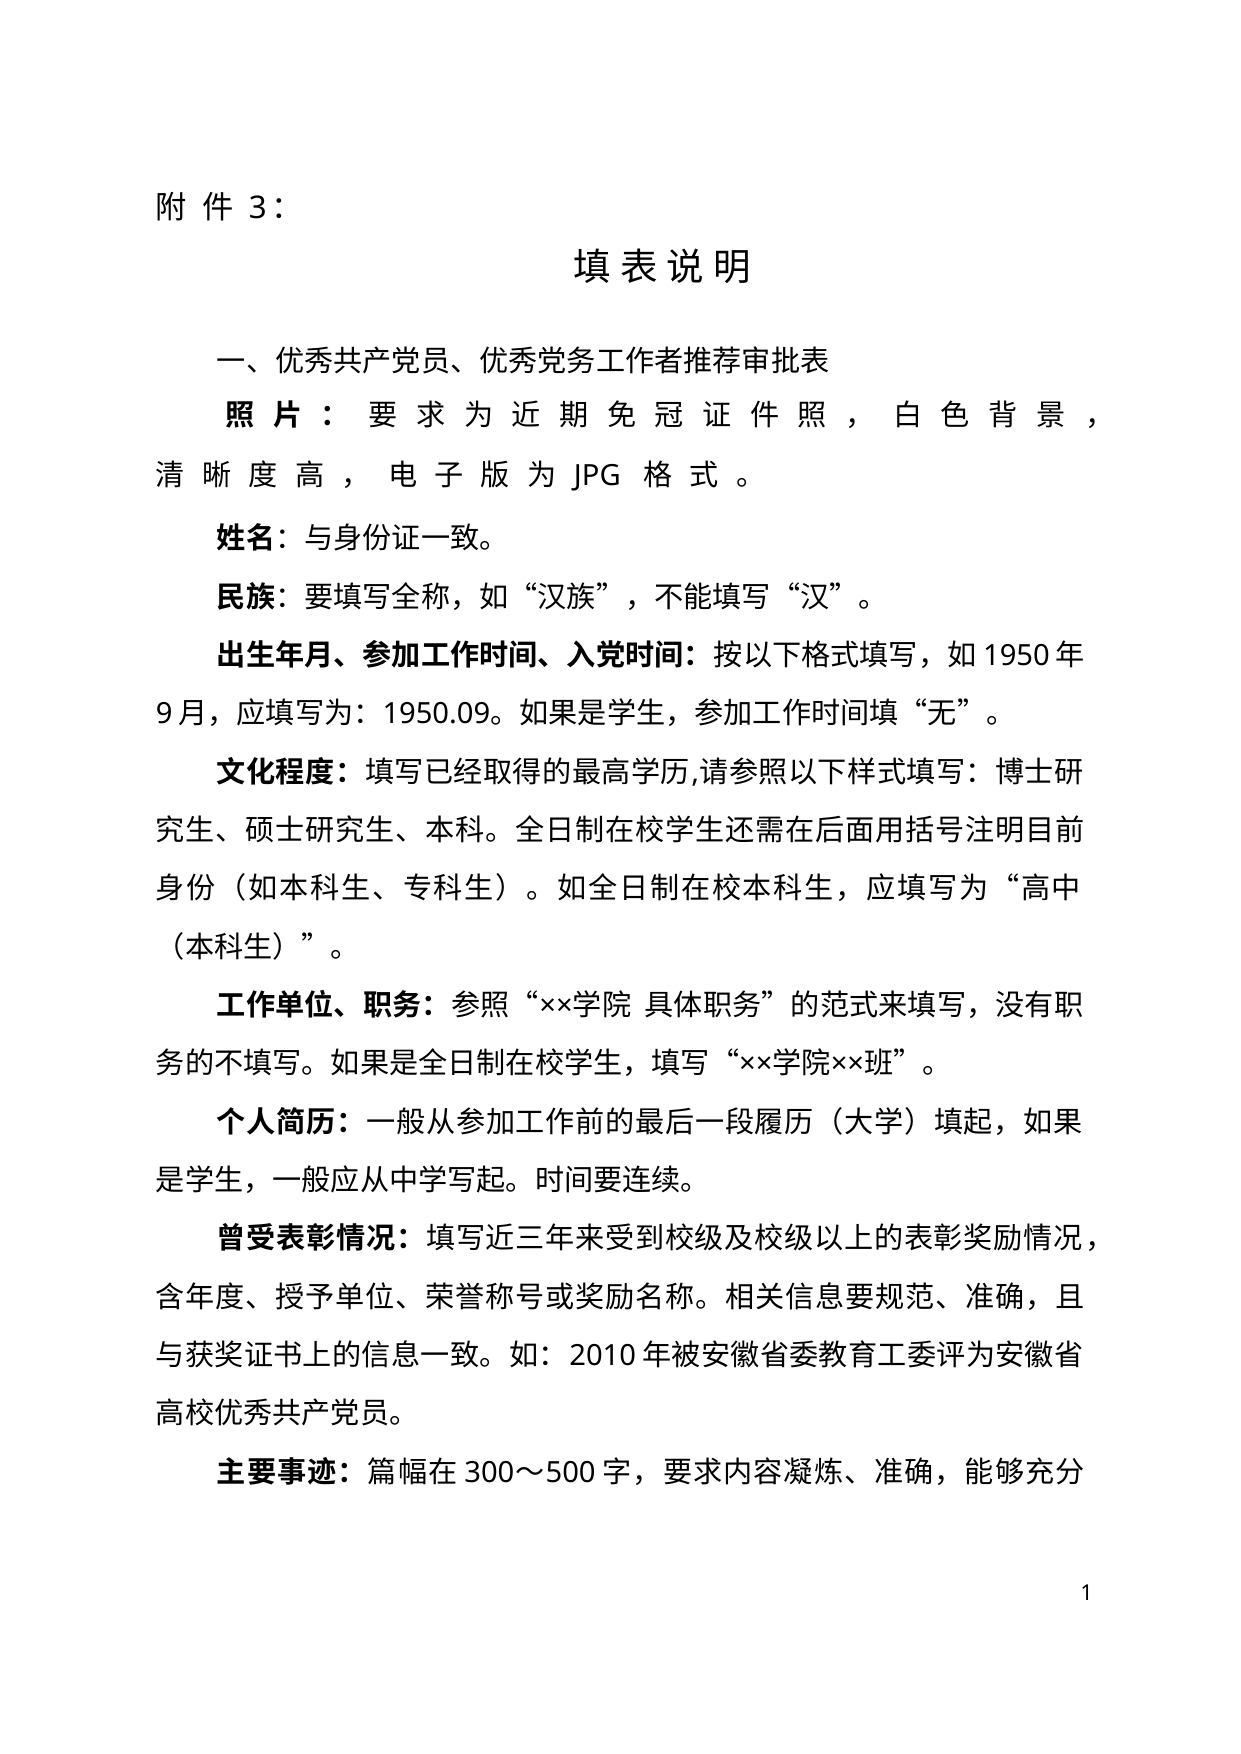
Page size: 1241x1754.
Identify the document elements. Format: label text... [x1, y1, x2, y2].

text 出生年月、参加工作时间、入党时间：按以下格式填写，如1950年9月，应填写为：1950.09。如果是学生，参加工作时间填“无”。 [156, 619, 1085, 736]
text 附件3： [156, 175, 1085, 234]
text 填表说明 [156, 234, 1085, 294]
text 工作单位、职务：参照“××学院 具体职务”的范式来填写，没有职务的不填写。如果是全日制在校学生，填写“××学院××班”。 [156, 969, 1085, 1086]
text 民族：要填写全称，如“汉族”，不能填写“汉”。 [156, 561, 1085, 619]
text 文化程度：填写已经取得的最高学历,请参照以下样式填写：博士研究生、硕士研究生、本科。全日制在校学生还需在后面用括号注明目前身份（如本科生、专科生）。如全日制在校本科生，应填写为“高中（本科生）”。 [156, 736, 1085, 969]
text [156, 1436, 1085, 1494]
text 姓名：与身份证一致。 [156, 502, 1085, 561]
text 个人简历：一般从参加工作前的最后一段履历（大学）填起，如果是学生，一般应从中学写起。时间要连续。 [156, 1086, 1085, 1202]
text 一、优秀共产党员、优秀党务工作者推荐审批表 [156, 324, 1085, 383]
text 曾受表彰情况：填写近三年来受到校级及校级以上的表彰奖励情况，含年度、授予单位、荣誉称号或奖励名称。相关信息要规范、准确，且与获奖证书上的信息一致。如：2010年被安徽省委教育工委评为安徽省高校优秀共产党员。 [156, 1202, 1085, 1436]
text 照片：要求为近期免冠证件照，白色背景，清晰度高，电子版为JPG格式。 [156, 383, 1085, 502]
